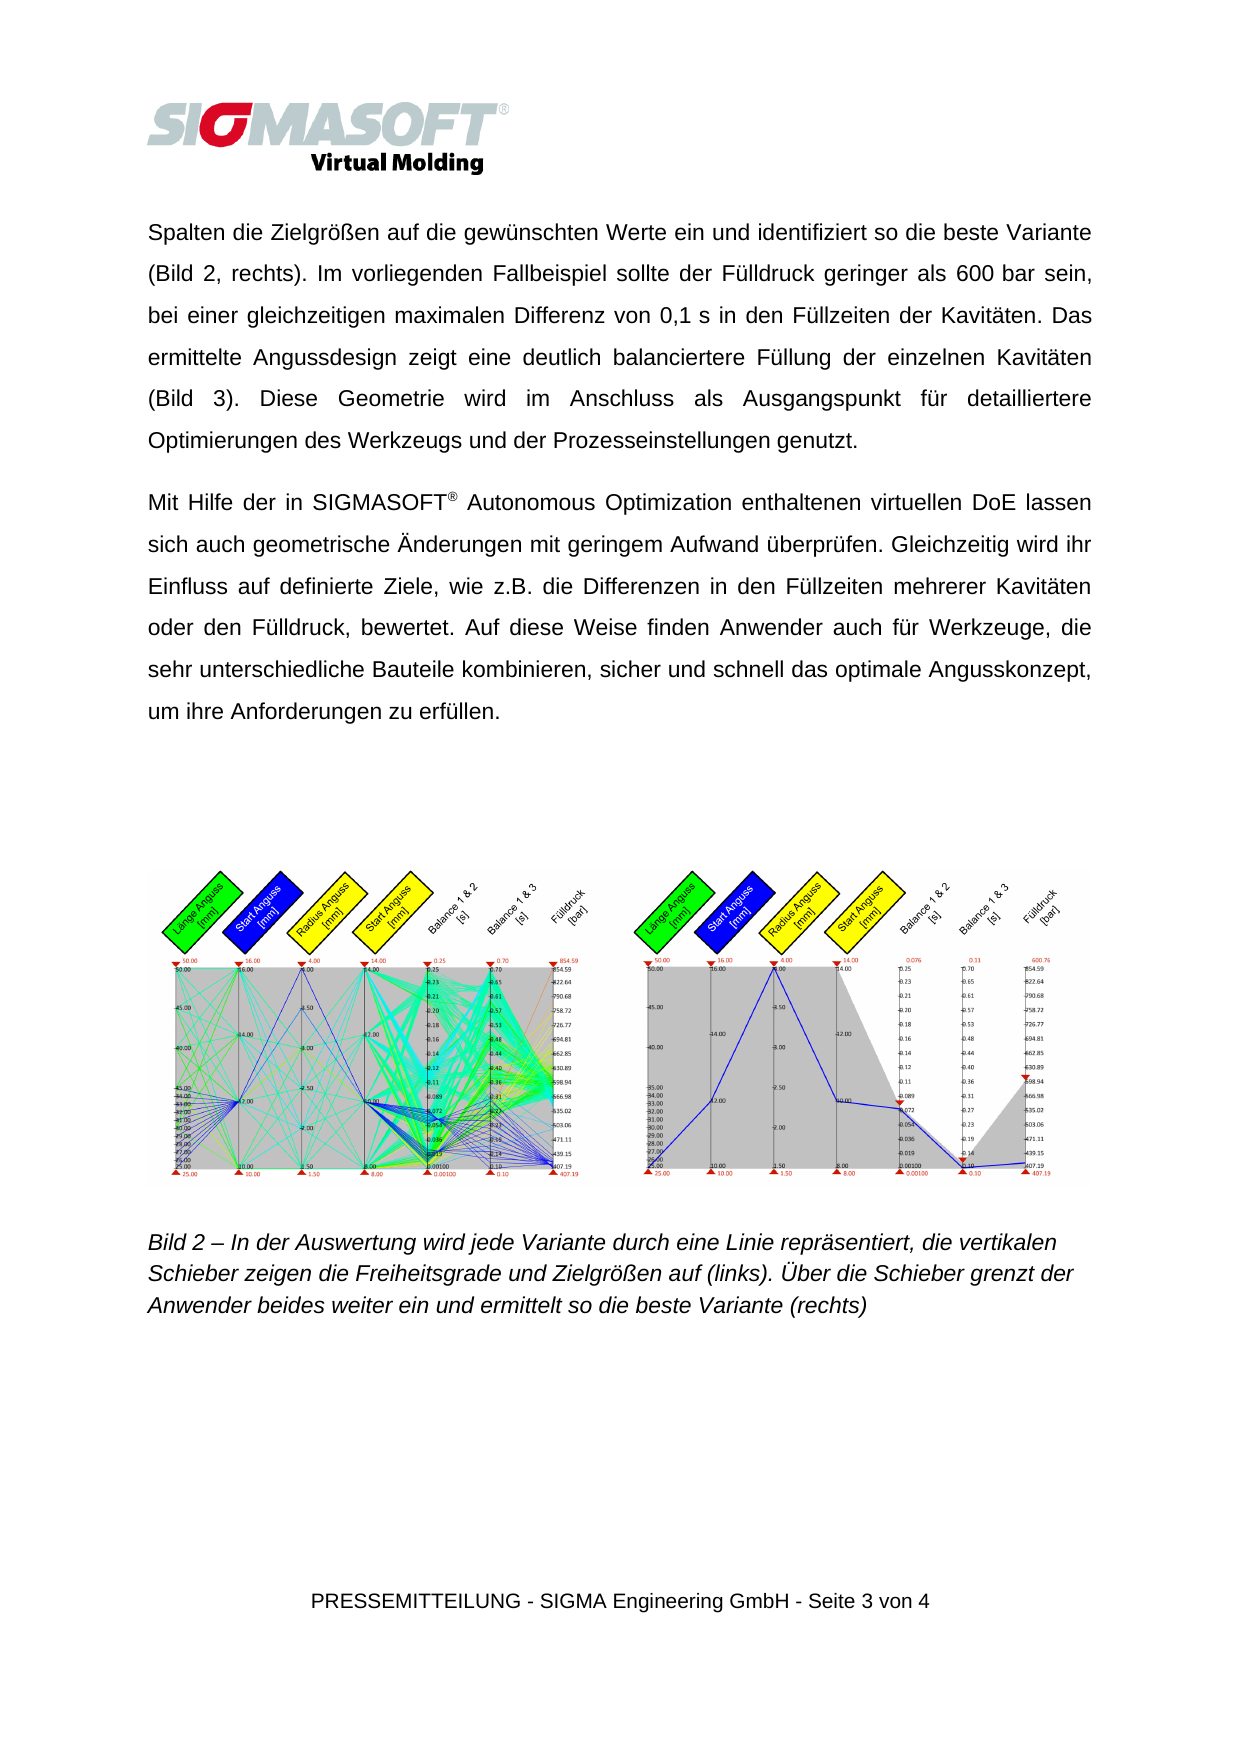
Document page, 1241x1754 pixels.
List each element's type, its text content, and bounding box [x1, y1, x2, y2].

picture [147, 869, 1090, 1187]
text Bild 2 – In der Auswertung wird jede Variante durch eine Linie repräsentiert, die vertikalen Schieber zeigen die Freiheitsgrade und Zielgrößen auf (links). Über die Schieber grenzt der Anwender beides weiter ein und ermittelt so die beste Variante (rechts) [148, 1229, 1093, 1318]
text Mit Hilfe der in SIGMASOFT® Autonomous Optimization enthaltenen virtuellen DoE lassen sich auch geometrische Änderungen mit geringem Aufwand überprüfen. Gleichzeitig wird ihr Einfluss auf definierte Ziele, wie z.B. die Differenzen in den Füllzeiten mehrerer Kavitäten oder den Fülldruck, bewertet. Auf diese Weise finden Anwender auch für Werkzeuge, die sehr unterschiedliche Bauteile kombinieren, sicher und schnell das optimale Angusskonzept, um ihre Anforderungen zu erfüllen. [148, 474, 1093, 724]
picture [147, 102, 509, 175]
